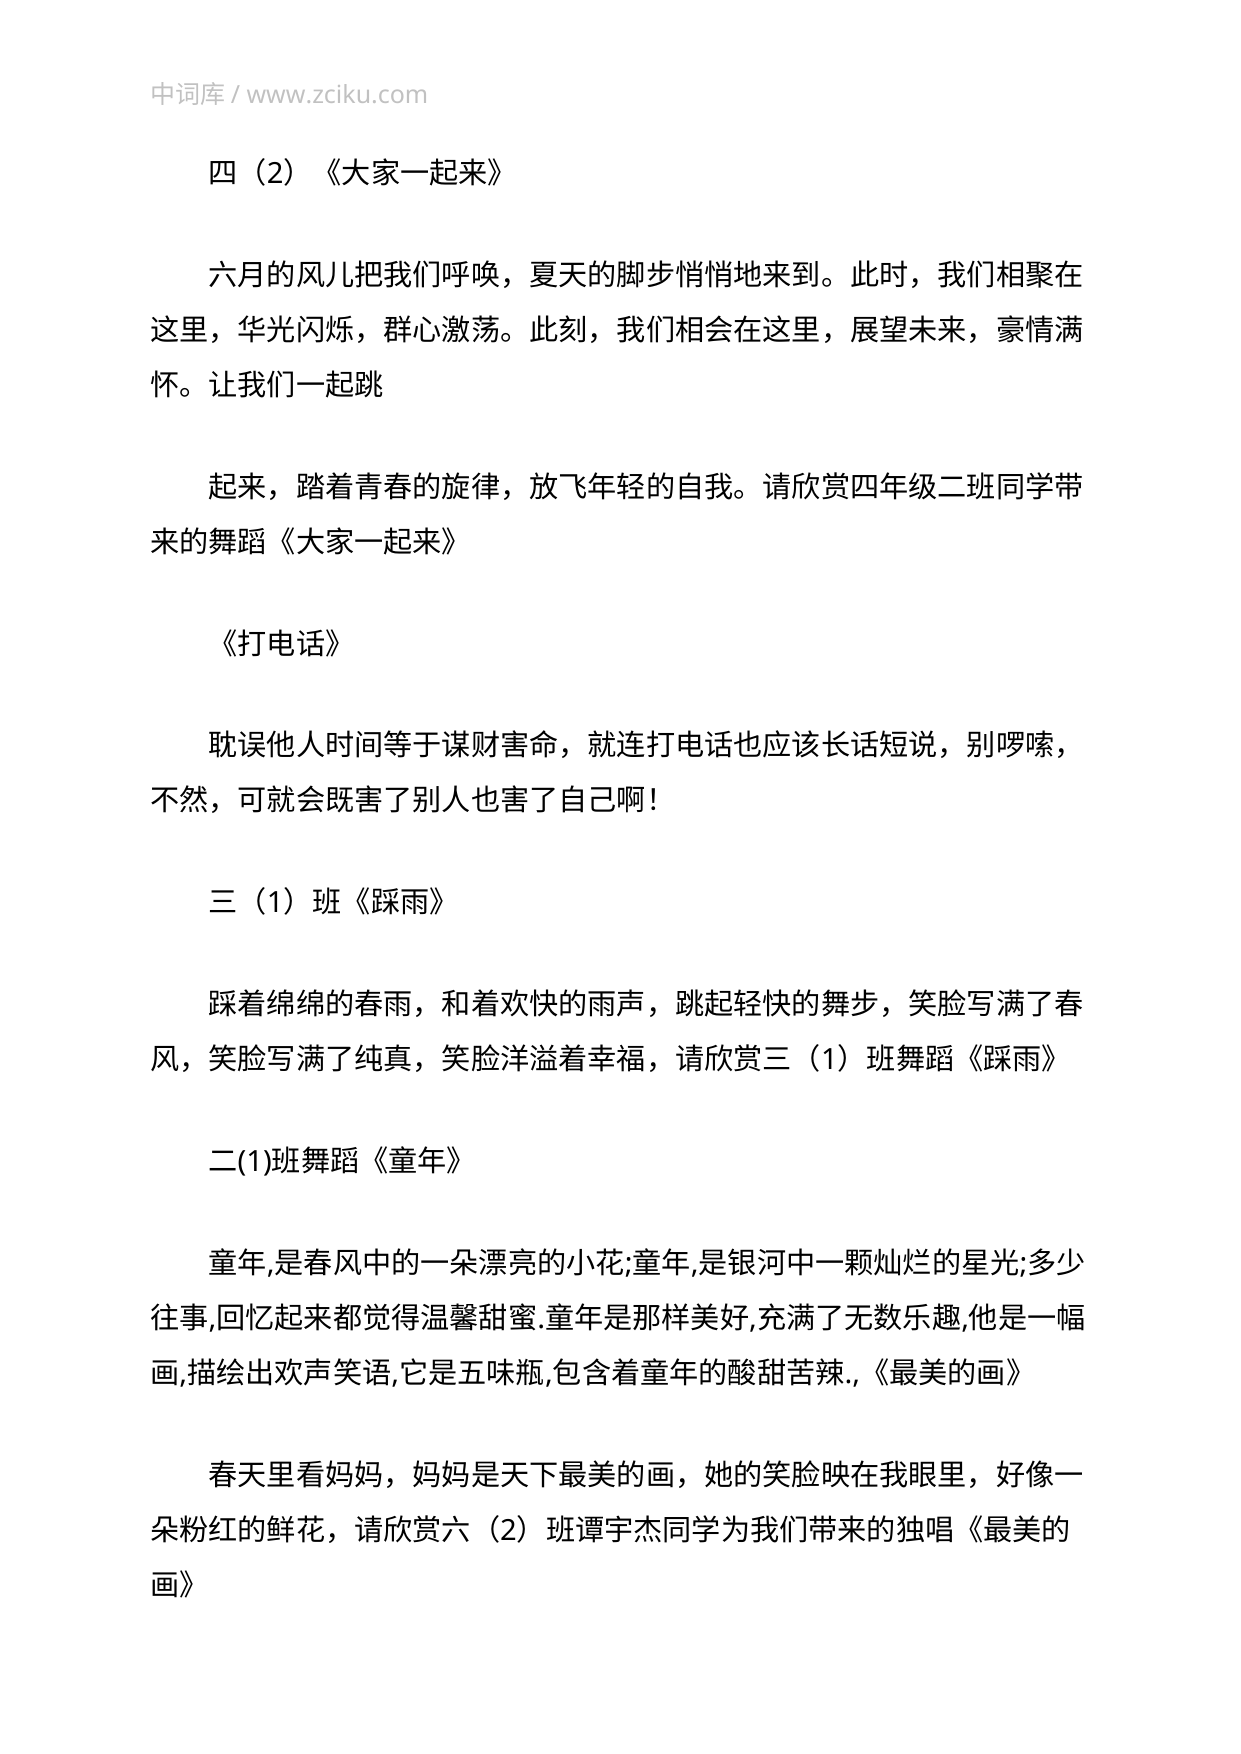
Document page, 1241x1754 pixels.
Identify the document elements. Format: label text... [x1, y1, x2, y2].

text 踩着绵绵的春雨，和着欢快的雨声，跳起轻快的舞步，笑脸写满了春风，笑脸写满了纯真，笑脸洋溢着幸福，请欣赏三（1）班舞蹈《踩雨》 [150, 981, 1090, 1078]
text 四（2）《大家一起来》 [150, 150, 1090, 192]
text 六月的风儿把我们呼唤，夏天的脚步悄悄地来到。此时，我们相聚在这里，华光闪烁，群心激荡。此刻，我们相会在这里，展望未来，豪情满怀。让我们一起跳 [150, 252, 1090, 404]
text 童年,是春风中的一朵漂亮的小花;童年,是银河中一颗灿烂的星光;多少往事,回忆起来都觉得温馨甜蜜.童年是那样美好,充满了无数乐趣,他是一幅画,描绘出欢声笑语,它是五味瓶,包含着童年的酸甜苦辣.,《最美的画》 [150, 1239, 1090, 1392]
text 三（1）班《踩雨》 [150, 879, 1090, 921]
text 耽误他人时间等于谋财害命，就连打电话也应该长话短说，别啰嗦，不然，可就会既害了别人也害了自己啊！ [150, 722, 1090, 819]
text 《打电话》 [150, 620, 1090, 662]
text 起来，踏着青春的旋律，放飞年轻的自我。请欣赏四年级二班同学带来的舞蹈《大家一起来》 [150, 463, 1090, 561]
text 春天里看妈妈，妈妈是天下最美的画，她的笑脸映在我眼里，好像一朵粉红的鲜花，请欣赏六（2）班谭宇杰同学为我们带来的独唱《最美的画》 [150, 1451, 1090, 1604]
text 二(1)班舞蹈《童年》 [150, 1137, 1090, 1180]
